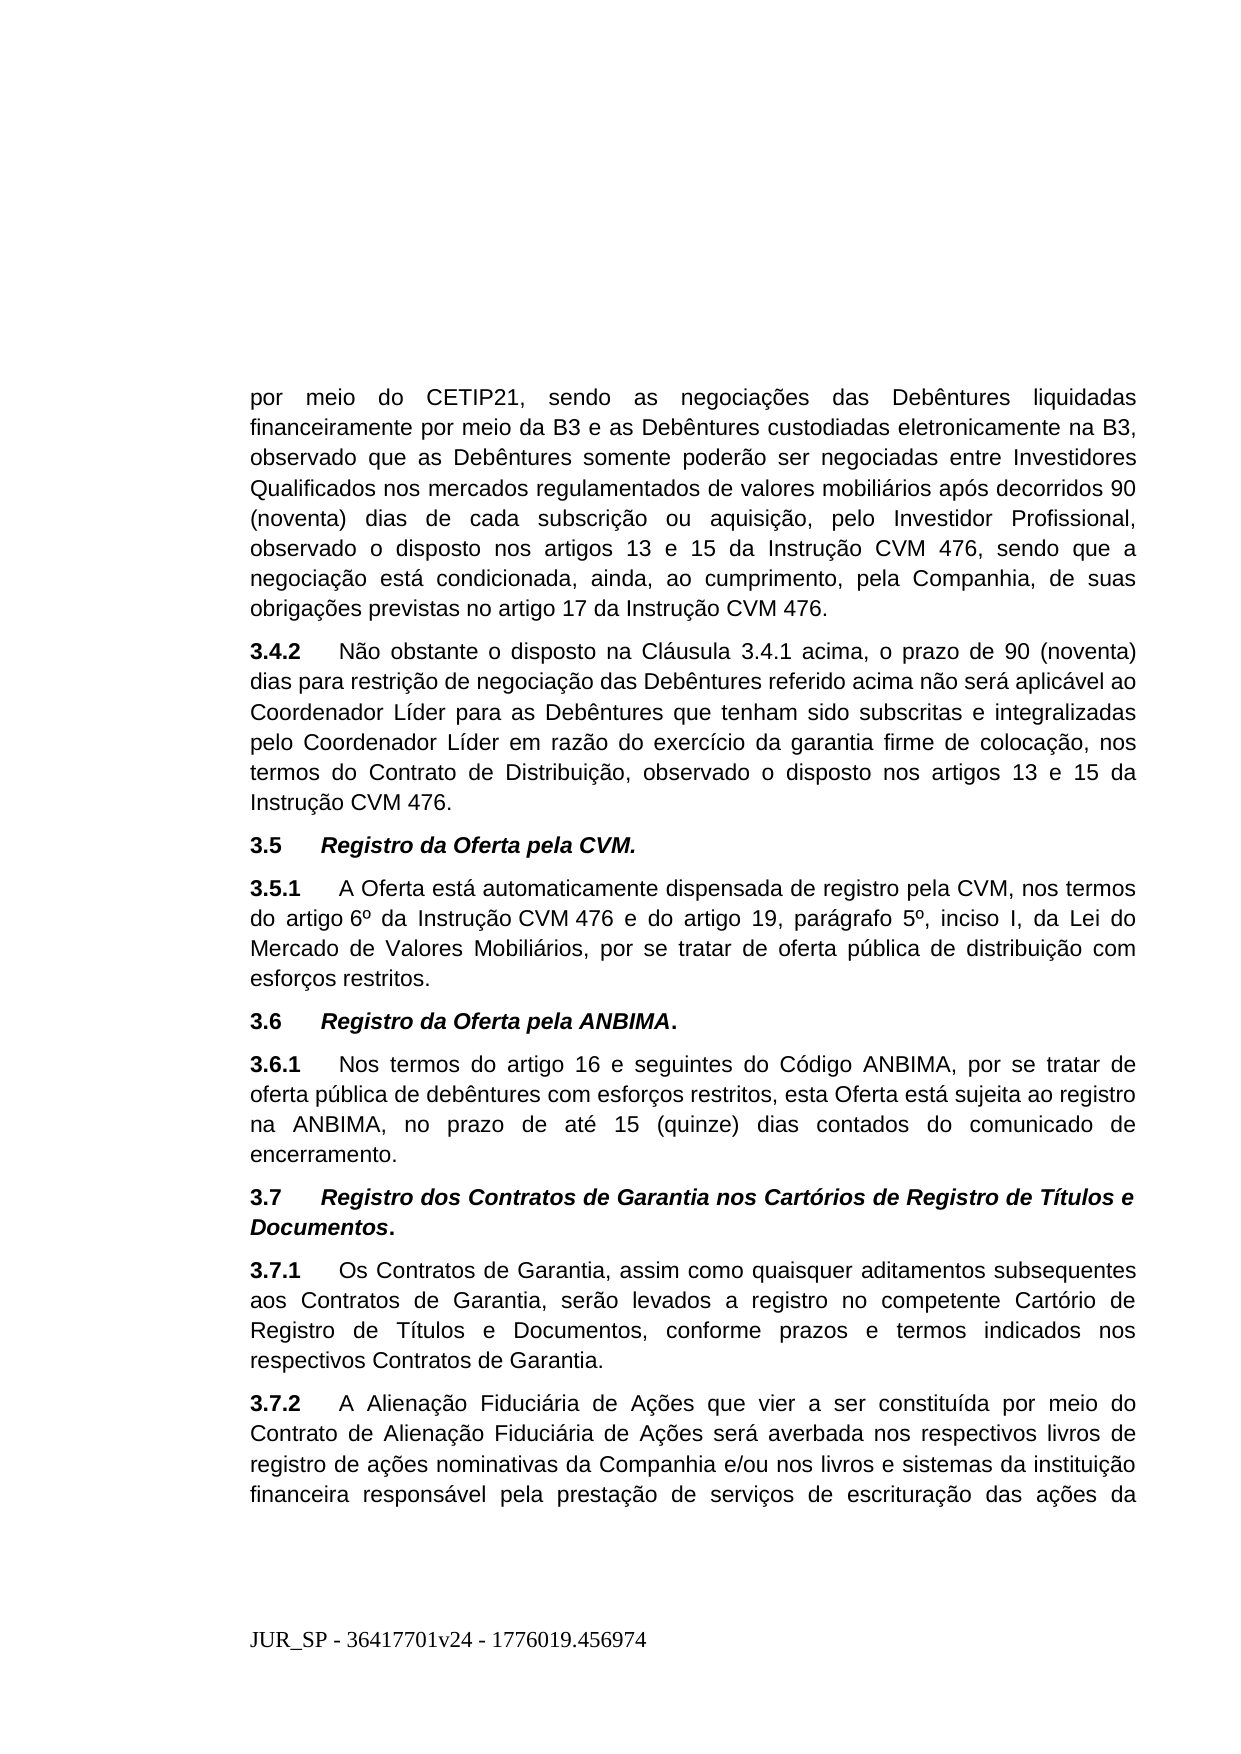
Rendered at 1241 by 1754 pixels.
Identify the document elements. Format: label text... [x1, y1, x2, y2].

text Os Contratos de Garantia, assim como quaisquer aditamentos subsequentes aos Contratos de Garantia, serão levados a registro no competente Cartório de Registro de Títulos e Documentos, conforme prazos e termos indicados nos respectivos Contratos de Garantia. [250, 1257, 1137, 1374]
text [250, 384, 1137, 622]
text Não obstante o disposto na Cláusula 3.4.1 acima, o prazo de 90 (noventa) dias para restrição de negociação das Debêntures referido acima não será aplicável ao Coordenador Líder para as Debêntures que tenham sido subscritas e integralizadas pelo Coordenador Líder em razão do exercício da garantia firme de colocação, nos termos do Contrato de Distribuição, observado o disposto nos artigos 13 e 15 da Instrução CVM 476. [250, 638, 1137, 816]
text Registro dos Contratos de Garantia nos Cartórios de Registro de Títulos e Documentos. [250, 1184, 1137, 1241]
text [250, 1390, 1137, 1507]
text Registro da Oferta pela ANBIMA. [250, 1008, 1137, 1034]
text Registro da Oferta pela CVM. [250, 832, 1137, 858]
text Nos termos do artigo 16 e seguintes do Código ANBIMA, por se tratar de oferta pública de debêntures com esforços restritos, esta Oferta está sujeita ao registro na ANBIMA, no prazo de até 15 (quinze) dias contados do comunicado de encerramento. [250, 1051, 1137, 1168]
text A Oferta está automaticamente dispensada de registro pela CVM, nos termos do artigo 6º da Instrução CVM 476 e do artigo 19, parágrafo 5º, inciso I, da Lei do Mercado de Valores Mobiliários, por se tratar de oferta pública de distribuição com esforços restritos. [250, 874, 1137, 992]
